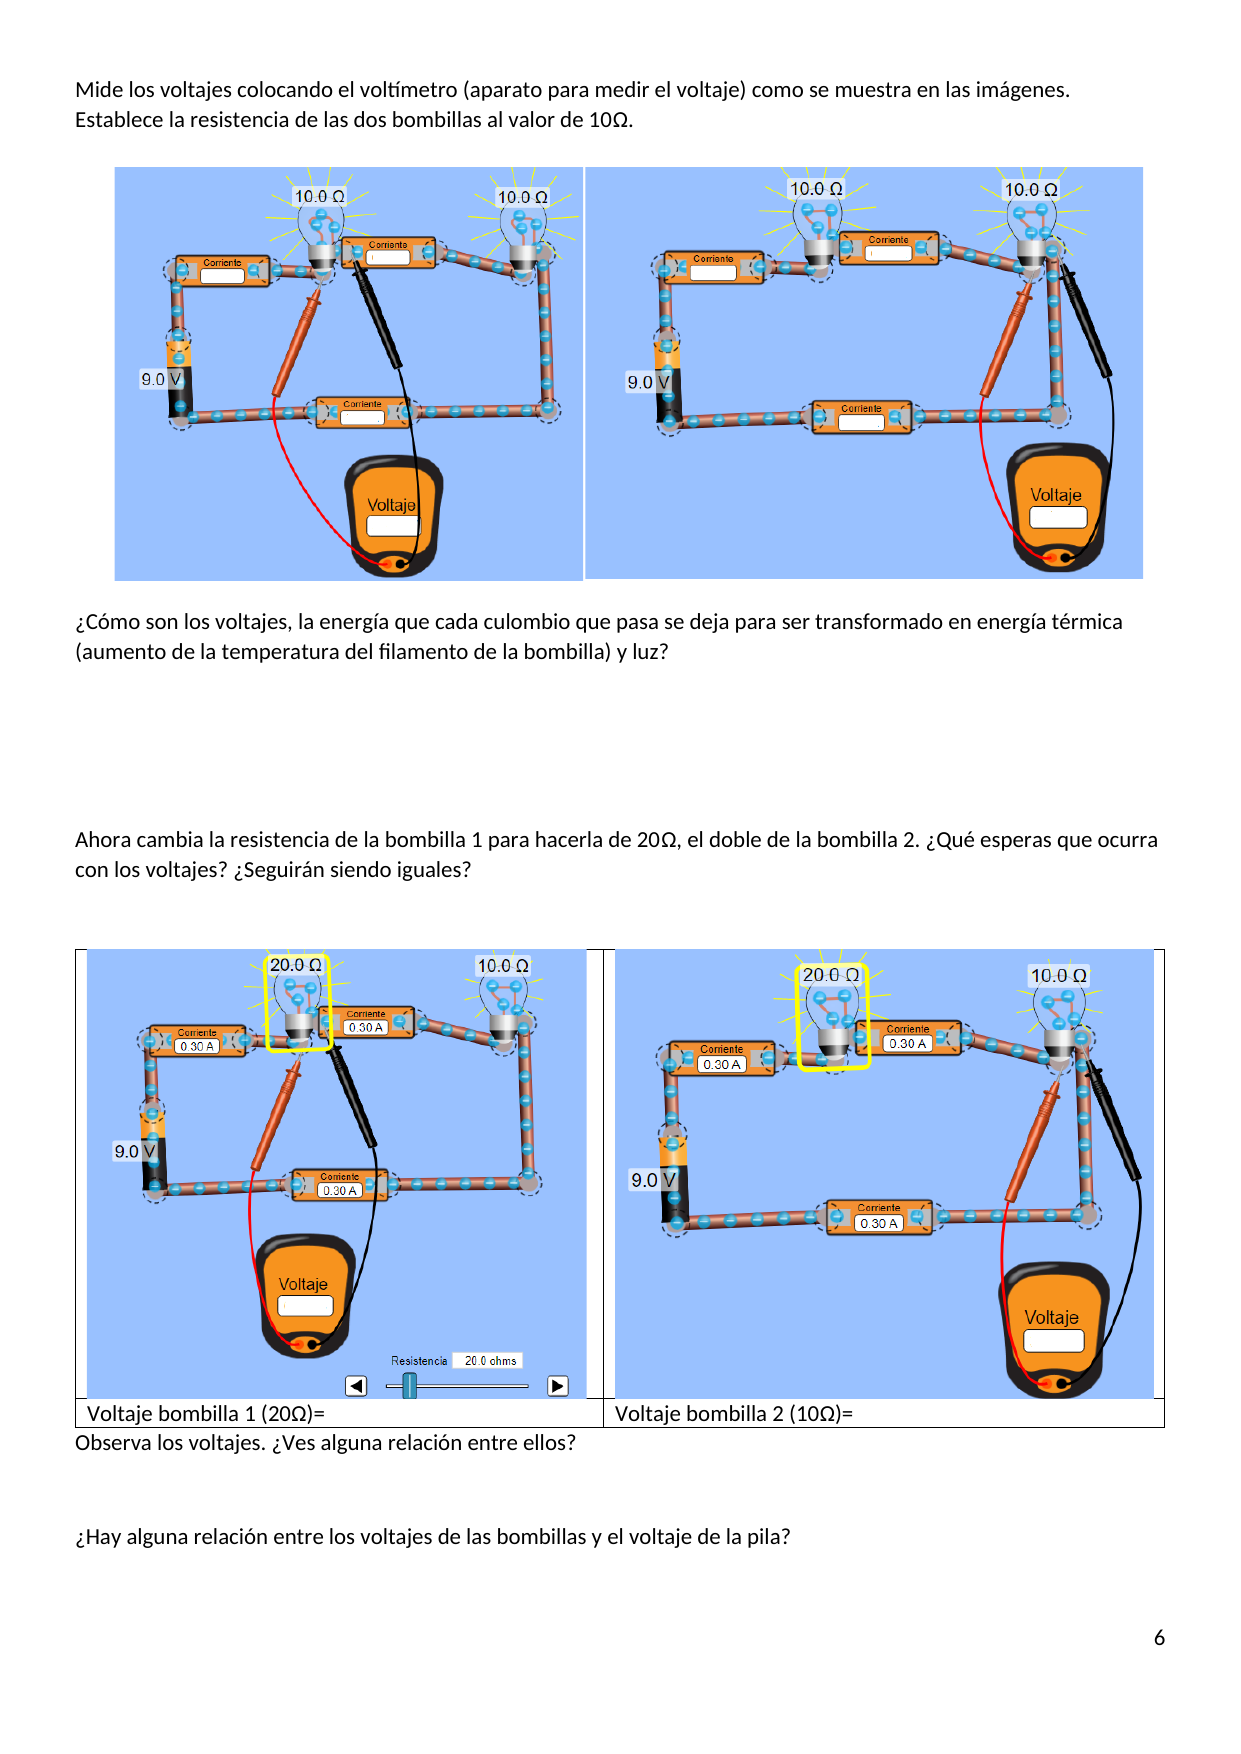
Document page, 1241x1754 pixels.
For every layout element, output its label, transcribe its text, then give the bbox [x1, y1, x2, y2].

picture [86, 949, 587, 1399]
table_header [75, 152, 585, 607]
picture [114, 167, 584, 581]
text ¿Cómo son los voltajes, la energía que cada culombio que pasa se deja para ser transformado en energía térmica (aumento de la temperatura del filamento de la bombilla) y luz? [75, 607, 1165, 665]
table_header [587, 950, 603, 1398]
picture [615, 949, 1154, 1399]
table_header [1154, 950, 1164, 1398]
text Mide los voltajes colocando el voltímetro (aparato para medir el voltaje) como se muestra en las imágenes. Establece la resistencia de las dos bombillas al valor de 10Ω. [75, 75, 1165, 133]
text Observa los voltajes. ¿Ves alguna relación entre ellos? [75, 1428, 1165, 1456]
text Ahora cambia la resistencia de la bombilla 1 para hacerla de 20Ω, el doble de la bombilla 2. ¿Qué esperas que ocurra con los voltajes? ¿Seguirán siendo iguales? [75, 825, 1165, 883]
picture [585, 167, 1144, 579]
table_header [76, 950, 86, 1398]
table_header [604, 950, 615, 1398]
text ¿Hay alguna relación entre los voltajes de las bombillas y el voltaje de la pila? [75, 1522, 1165, 1550]
table_header [585, 152, 1165, 607]
table_cell Voltaje bombilla 1 (20Ω)= [76, 1399, 603, 1427]
table_cell Voltaje bombilla 2 (10Ω)= [604, 1399, 1164, 1427]
